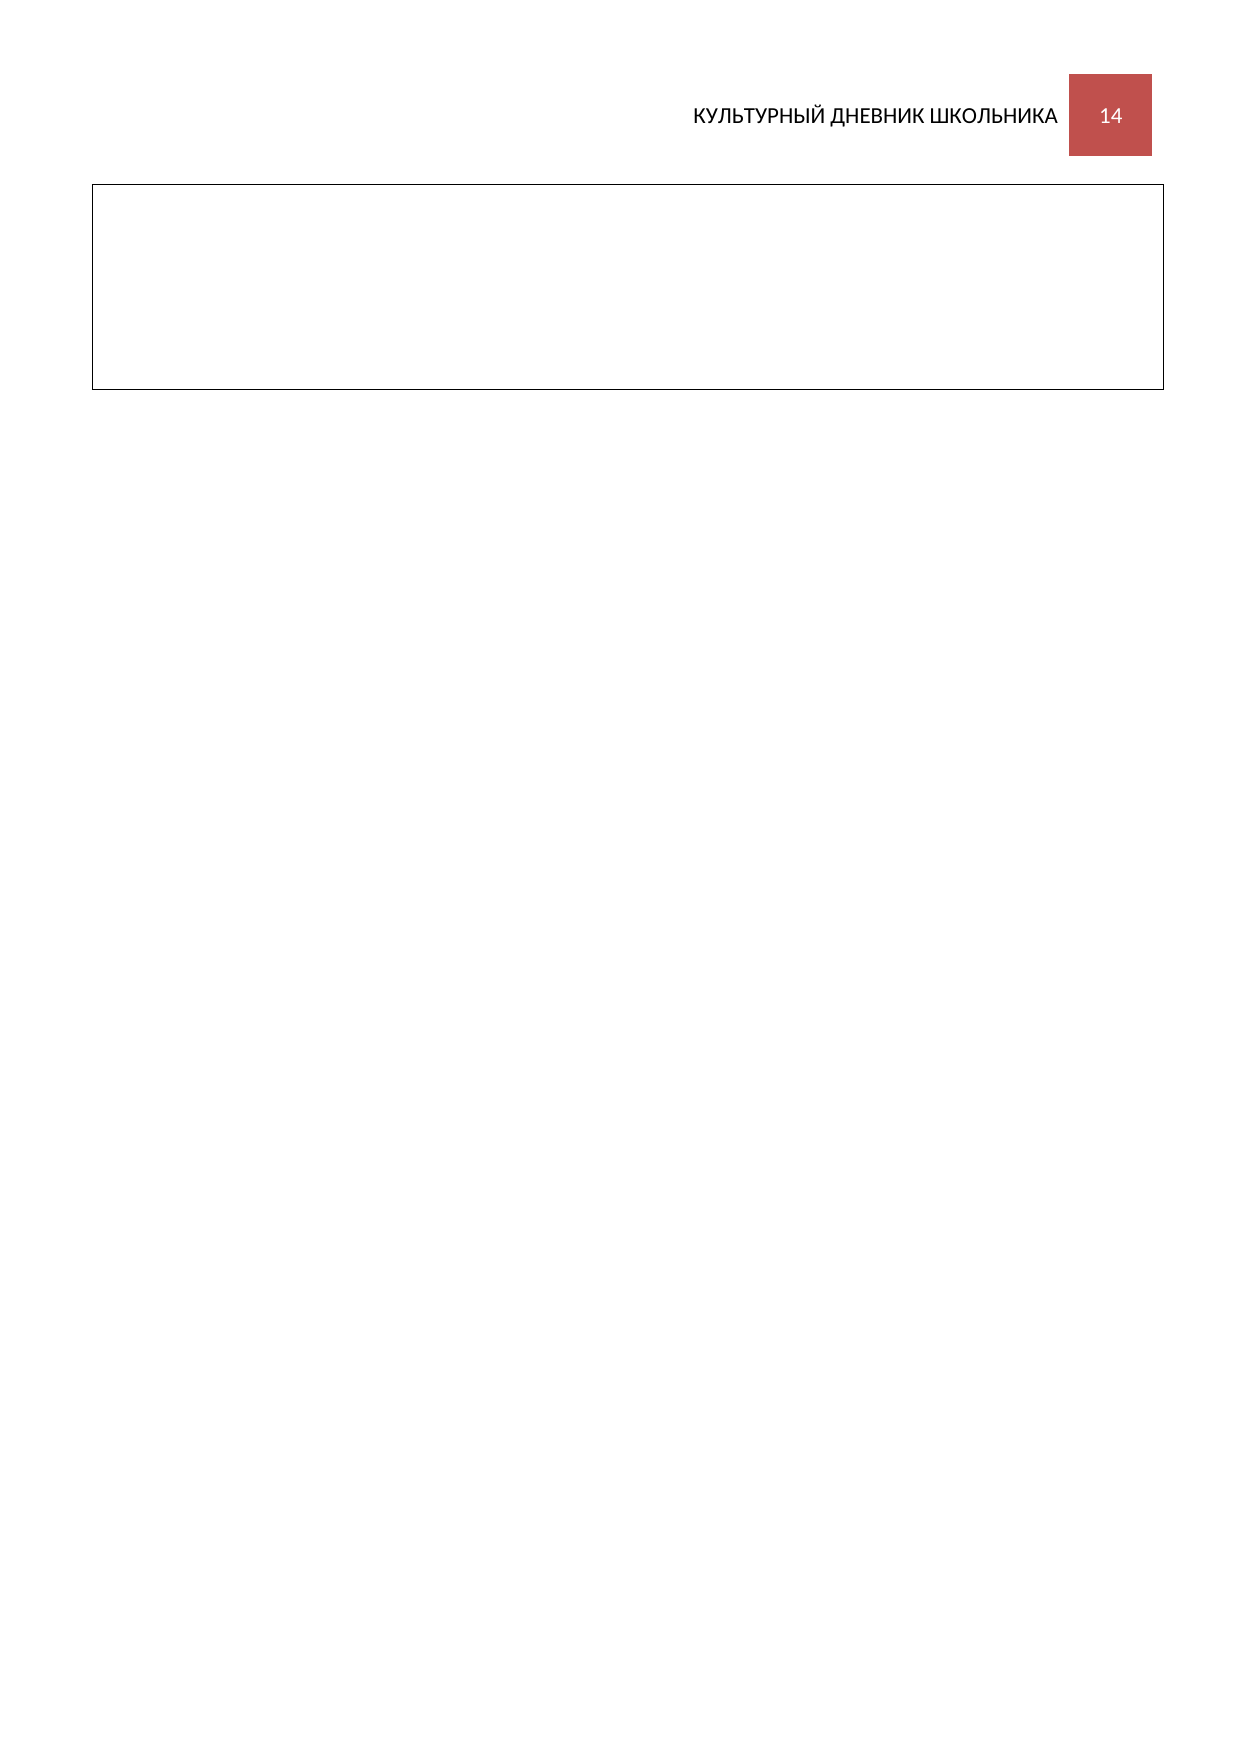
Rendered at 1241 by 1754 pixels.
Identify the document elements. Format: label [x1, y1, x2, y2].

table_header [93, 185, 1163, 389]
